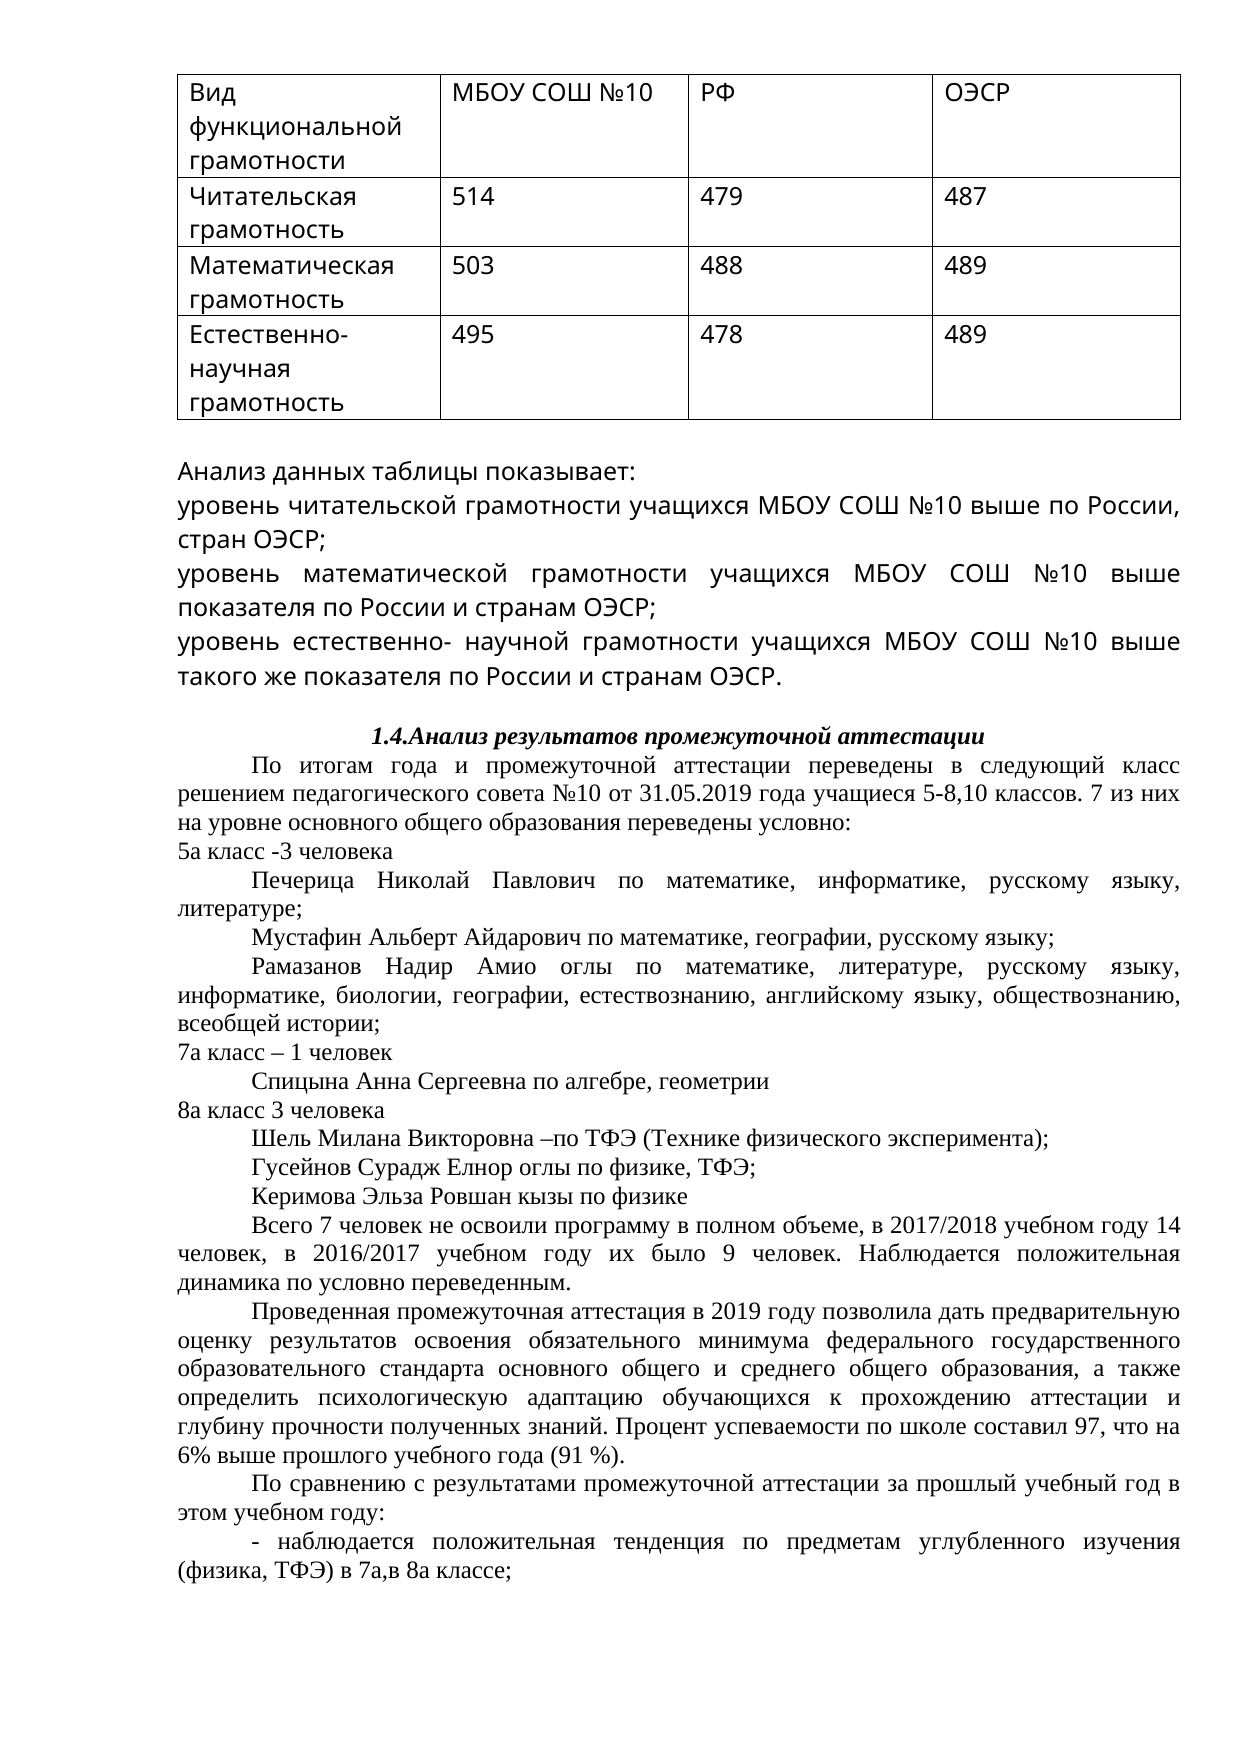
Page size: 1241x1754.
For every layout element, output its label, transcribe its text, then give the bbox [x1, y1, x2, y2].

text Проведенная промежуточная аттестация в 2019 году позволила дать предварительную оценку результатов освоения обязательного минимума федерального государственного образовательного стандарта основного общего и среднего общего образования, а также определить психологическую адаптацию обучающихся к прохождению аттестации и глубину прочности полученных знаний. Процент успеваемости по школе составил 97, что на 6% выше прошлого учебного года (91 %). [177, 1296, 1181, 1468]
table_cell 514 [441, 178, 688, 246]
text Рамазанов Надир Амио оглы по математике, литературе, русскому языку, информатике, биологии, географии, естествознанию, английскому языку, обществознанию, всеобщей истории; [177, 951, 1181, 1037]
table_cell 489 [933, 316, 1180, 419]
table_cell Естественно- научная грамотность [178, 316, 440, 419]
text По итогам года и промежуточной аттестации переведены в следующий класс решением педагогического совета №10 от 31.05.2019 года учащиеся 5-8,10 классов. 7 из них на уровне основного общего образования переведены условно: [177, 750, 1181, 836]
text Печерица Николай Павлович по математике, информатике, русскому языку, литературе; [177, 865, 1181, 922]
table_cell Читательская грамотность [178, 178, 440, 246]
text Всего 7 человек не освоили программу в полном объеме, в 2017/2018 учебном году 14 человек, в 2016/2017 учебном году их было 9 человек. Наблюдается положительная динамика по условно переведенным. [177, 1210, 1181, 1296]
text Спицына Анна Сергеевна по алгебре, геометрии [177, 1066, 1181, 1095]
table_cell 487 [933, 178, 1180, 246]
text уровень математической грамотности учащихся МБОУ СОШ №10 выше показателя по России и странам ОЭСР; [177, 556, 1181, 624]
text Шель Милана Викторовна –по ТФЭ (Технике физического эксперимента); [177, 1123, 1181, 1152]
text Керимова Эльза Ровшан кызы по физике [177, 1181, 1181, 1210]
table_cell 503 [441, 247, 688, 315]
text Анализ данных таблицы показывает: [177, 454, 1181, 488]
table_cell 478 [689, 316, 932, 419]
text 5а класс -3 человека [177, 836, 1181, 865]
table_cell 489 [933, 247, 1180, 315]
table_cell 488 [689, 247, 932, 315]
table_cell 479 [689, 178, 932, 246]
text - наблюдается положительная тенденция по предметам углубленного изучения (физика, ТФЭ) в 7а,в 8а классе; [177, 1526, 1181, 1583]
text уровень читательской грамотности учащихся МБОУ СОШ №10 выше по России, стран ОЭСР; [177, 488, 1181, 556]
text 7а класс – 1 человек [177, 1037, 1181, 1066]
table_header ОЭСР [933, 75, 1180, 177]
text Гусейнов Сурадж Елнор оглы по физике, ТФЭ; [177, 1152, 1181, 1181]
text По сравнению с результатами промежуточной аттестации за прошлый учебный год в этом учебном году: [177, 1468, 1181, 1526]
table_header МБОУ СОШ №10 [441, 75, 688, 177]
table_header Вид функциональной грамотности [178, 75, 440, 177]
text 1.4.Анализ результатов промежуточной аттестации [177, 721, 1181, 750]
text Мустафин Альберт Айдарович по математике, географии, русскому языку; [177, 922, 1181, 951]
table_cell Математическая грамотность [178, 247, 440, 315]
text уровень естественно- научной грамотности учащихся МБОУ СОШ №10 выше такого же показателя по России и странам ОЭСР. [177, 624, 1181, 692]
table_header РФ [689, 75, 932, 177]
text 8а класс 3 человека [177, 1095, 1181, 1123]
table_cell 495 [441, 316, 688, 419]
